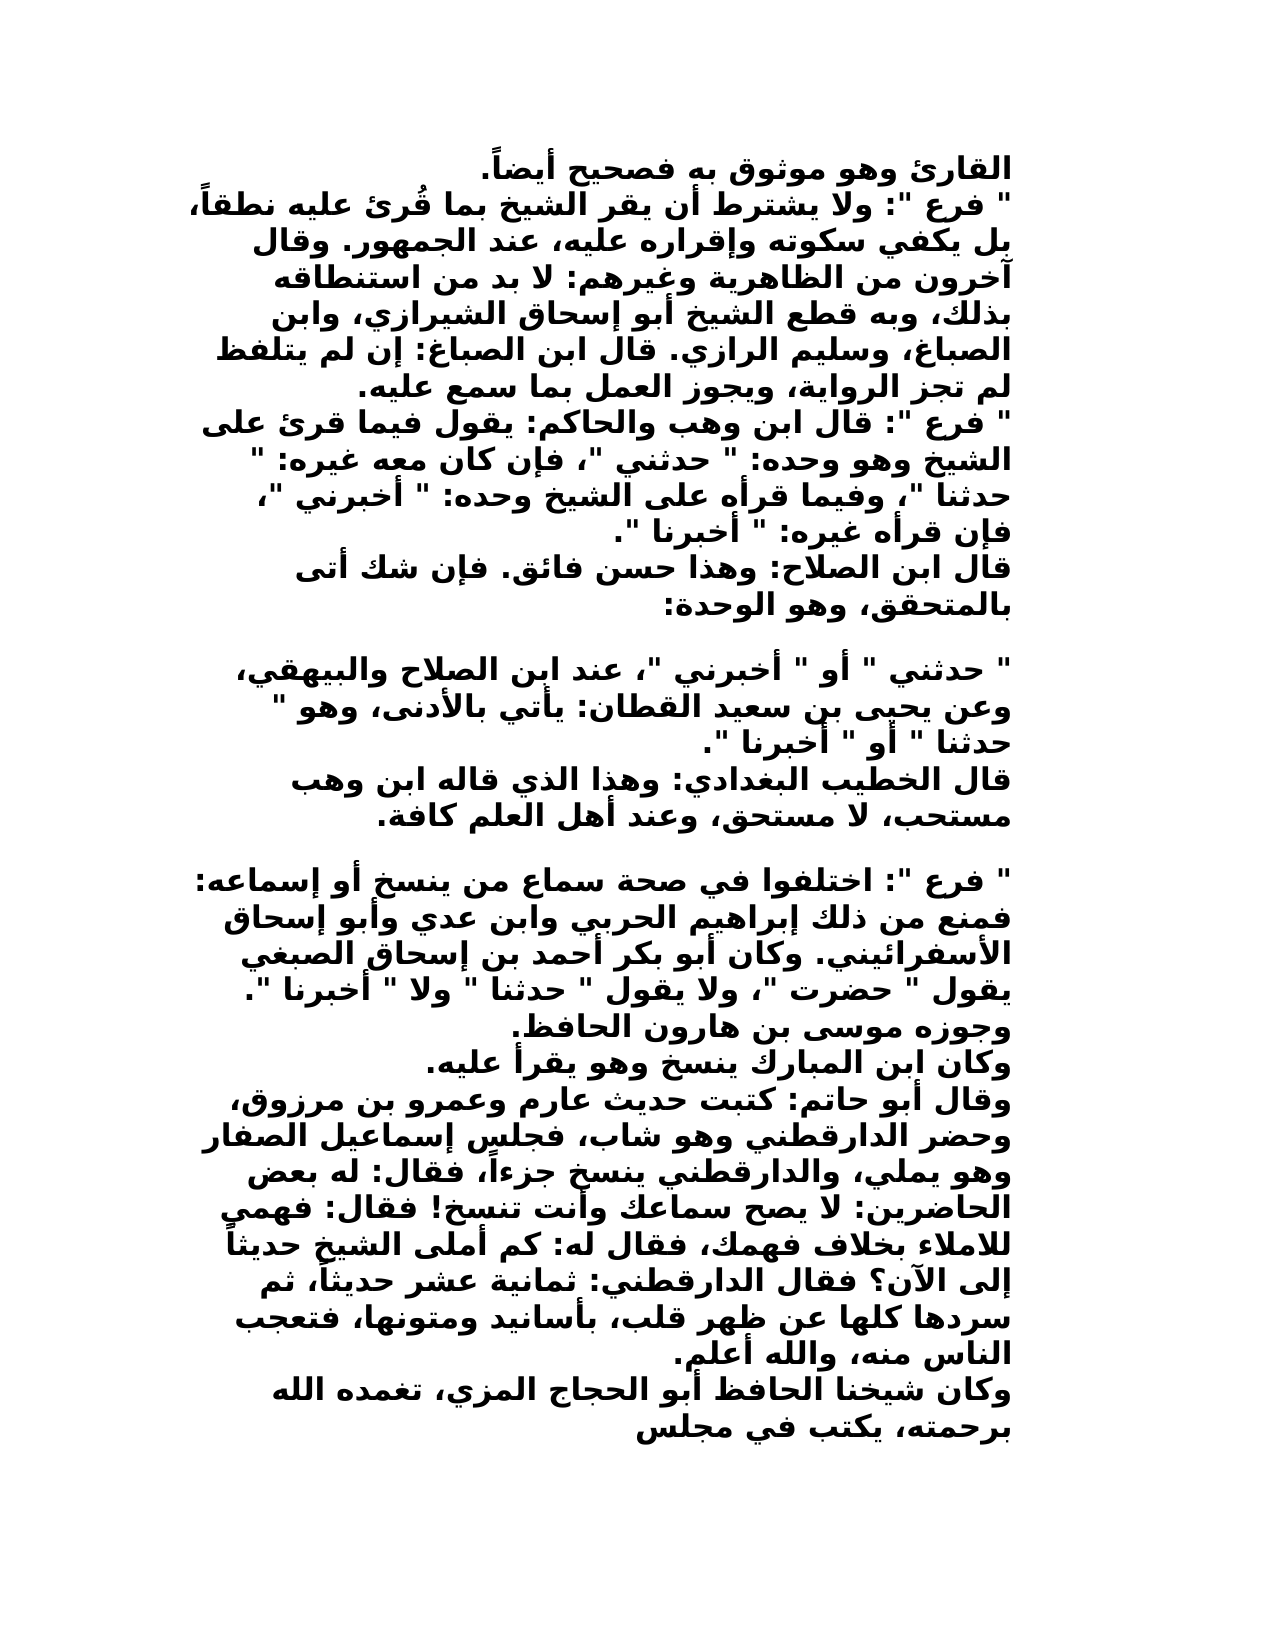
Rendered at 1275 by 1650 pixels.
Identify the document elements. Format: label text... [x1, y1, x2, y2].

text " حدثني " أو " أخبرني "، عند ابن الصلاح والبيهقي، وعن يحيى بن سعيد القطان: يأتي بالأدنى، وهو " حدثنا " أو " أخبرنا ". قال الخطيب البغدادي: وهذا الذي قاله ابن وهب مستحب، لا مستحق، وعند أهل العلم كافة. [187, 652, 1012, 833]
text " فرع ": اختلفوا في صحة سماع من ينسخ أو إسماعه: فمنع من ذلك إبراهيم الحربي وابن عدي وأبو إسحاق الأسفرائيني. وكان أبو بكر أحمد بن إسحاق الصبغي يقول " حضرت "، ولا يقول " حدثنا " ولا " أخبرنا ". وجوزه موسى بن هارون الحافظ. وكان ابن المبارك ينسخ وهو يقرأ عليه. وقال أبو حاتم: كتبت حديث عارم وعمرو بن مرزوق، وحضر الدارقطني وهو شاب، فجلس إسماعيل الصفار وهو يملي، والدارقطني ينسخ جزءاً، فقال: له بعض الحاضرين: لا يصح سماعك وأنت تنسخ! فقال: فهمي للاملاء بخلاف فهمك، فقال له: كم أملى الشيخ حديثاً إلى الآن؟ فقال الدارقطني: ثمانية عشر حديثاً، ثم سردها كلها عن ظهر قلب، بأسانيد ومتونها، فتعجب الناس منه، والله أعلم. وكان شيخنا الحافظ أبو الحجاج المزي، تغمده الله برحمته، يكتب في مجلس [187, 863, 1012, 1444]
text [187, 150, 1012, 623]
